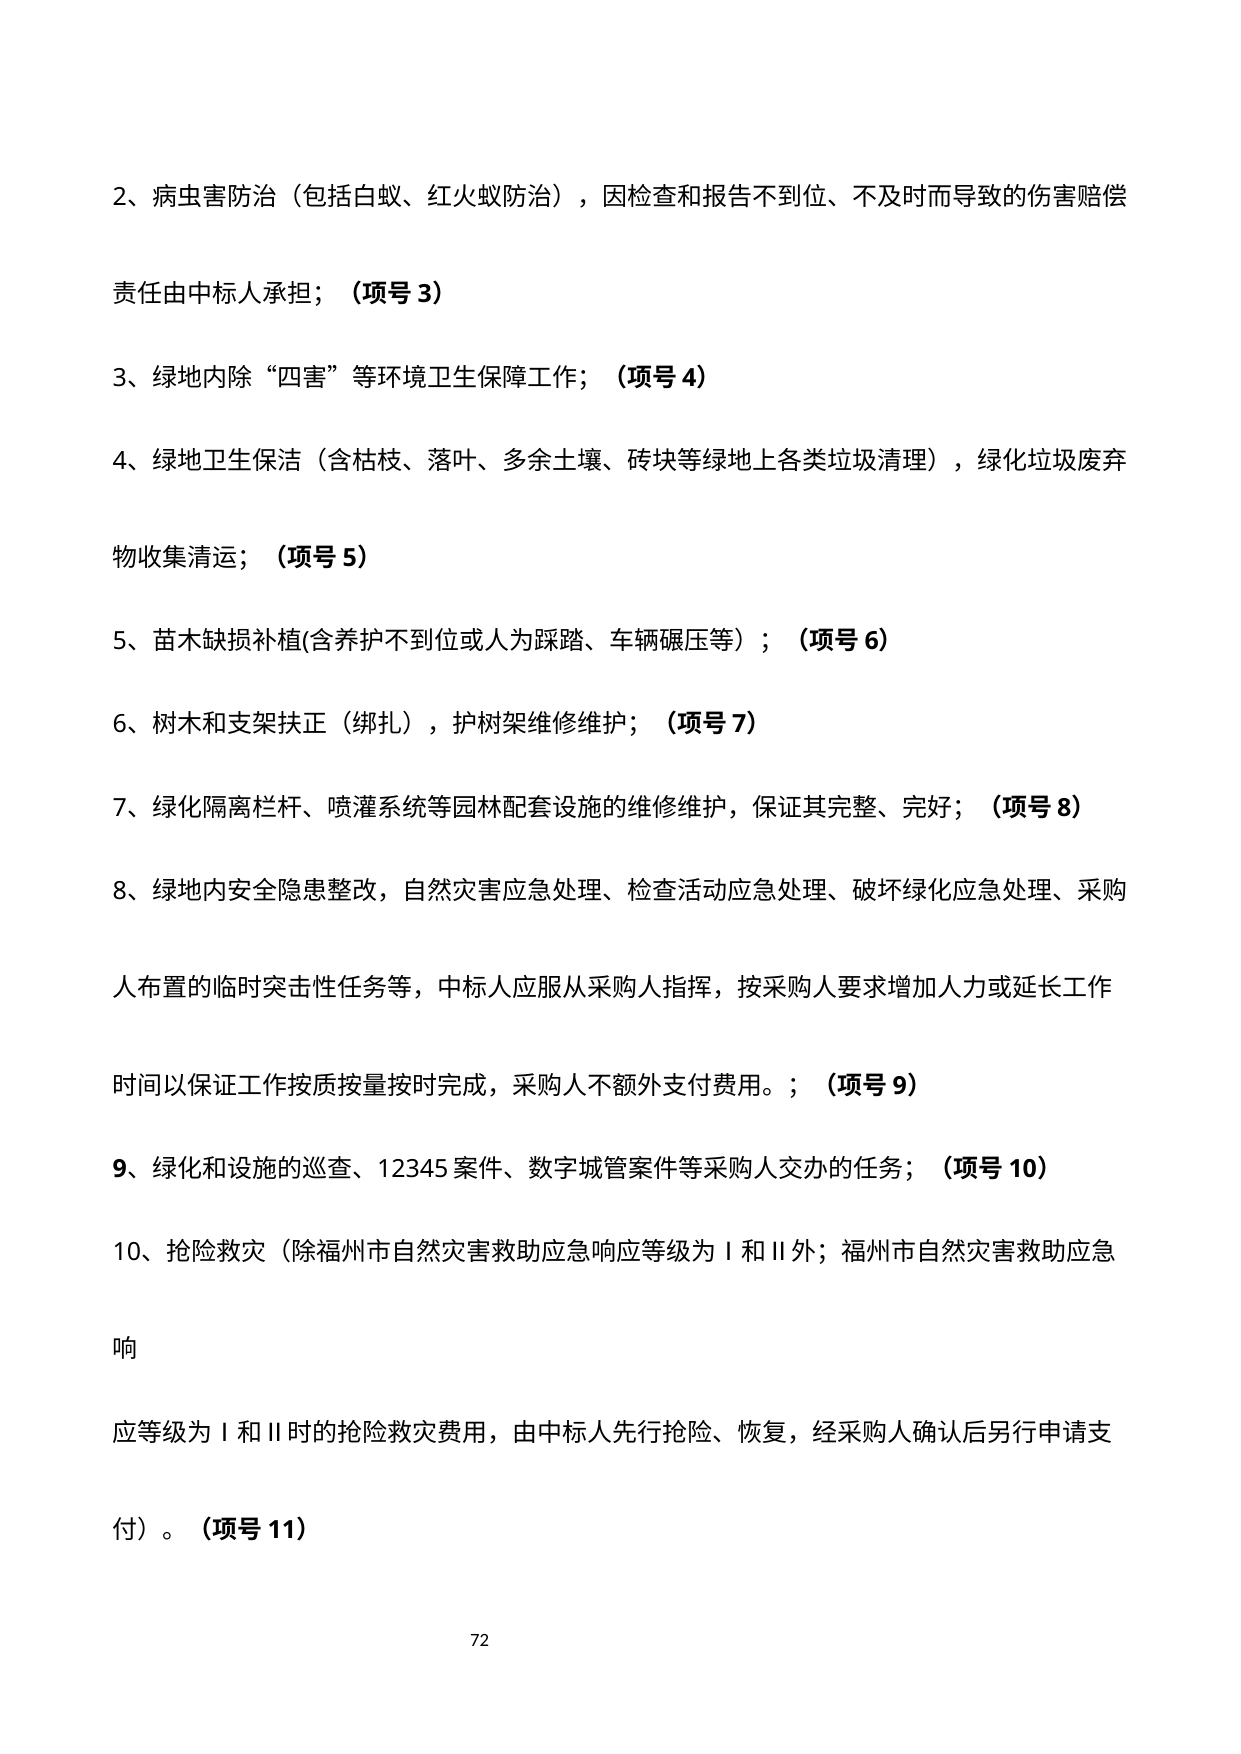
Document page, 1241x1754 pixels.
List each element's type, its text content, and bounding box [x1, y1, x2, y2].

text 4、绿地卫生保洁（含枯枝、落叶、多余土壤、砖块等绿地上各类垃圾清理），绿化垃圾废弃物收集清运；（项号5） [112, 426, 1128, 588]
text 2、病虫害防治（包括白蚁、红火蚁防治），因检查和报告不到位、不及时而导致的伤害赔偿责任由中标人承担；（项号3） [112, 162, 1128, 324]
text 7、绿化隔离栏杆、喷灌系统等园林配套设施的维修维护，保证其完整、完好；（项号8） [112, 773, 1128, 838]
text 6、树木和支架扶正（绑扎），护树架维修维护；（项号7） [112, 689, 1128, 754]
text 3、绿地内除“四害”等环境卫生保障工作；（项号4） [112, 343, 1128, 408]
text 5、苗木缺损补植(含养护不到位或人为踩踏、车辆碾压等）；（项号6） [112, 606, 1128, 671]
text 10、抢险救灾（除福州市自然灾害救助应急响应等级为Ⅰ和Ⅱ外；福州市自然灾害救助应急响 [112, 1217, 1128, 1379]
text 应等级为Ⅰ和Ⅱ时的抢险救灾费用，由中标人先行抢险、恢复，经采购人确认后另行申请支付）。（项号11） [112, 1398, 1128, 1560]
text 9、绿化和设施的巡查、12345案件、数字城管案件等采购人交办的任务；（项号10） [112, 1134, 1128, 1199]
text 8、绿地内安全隐患整改，自然灾害应急处理、检查活动应急处理、破坏绿化应急处理、采购人布置的临时突击性任务等，中标人应服从采购人指挥，按采购人要求增加人力或延长工作时间以保证工作按质按量按时完成，采购人不额外支付费用。；（项号9） [112, 856, 1128, 1116]
